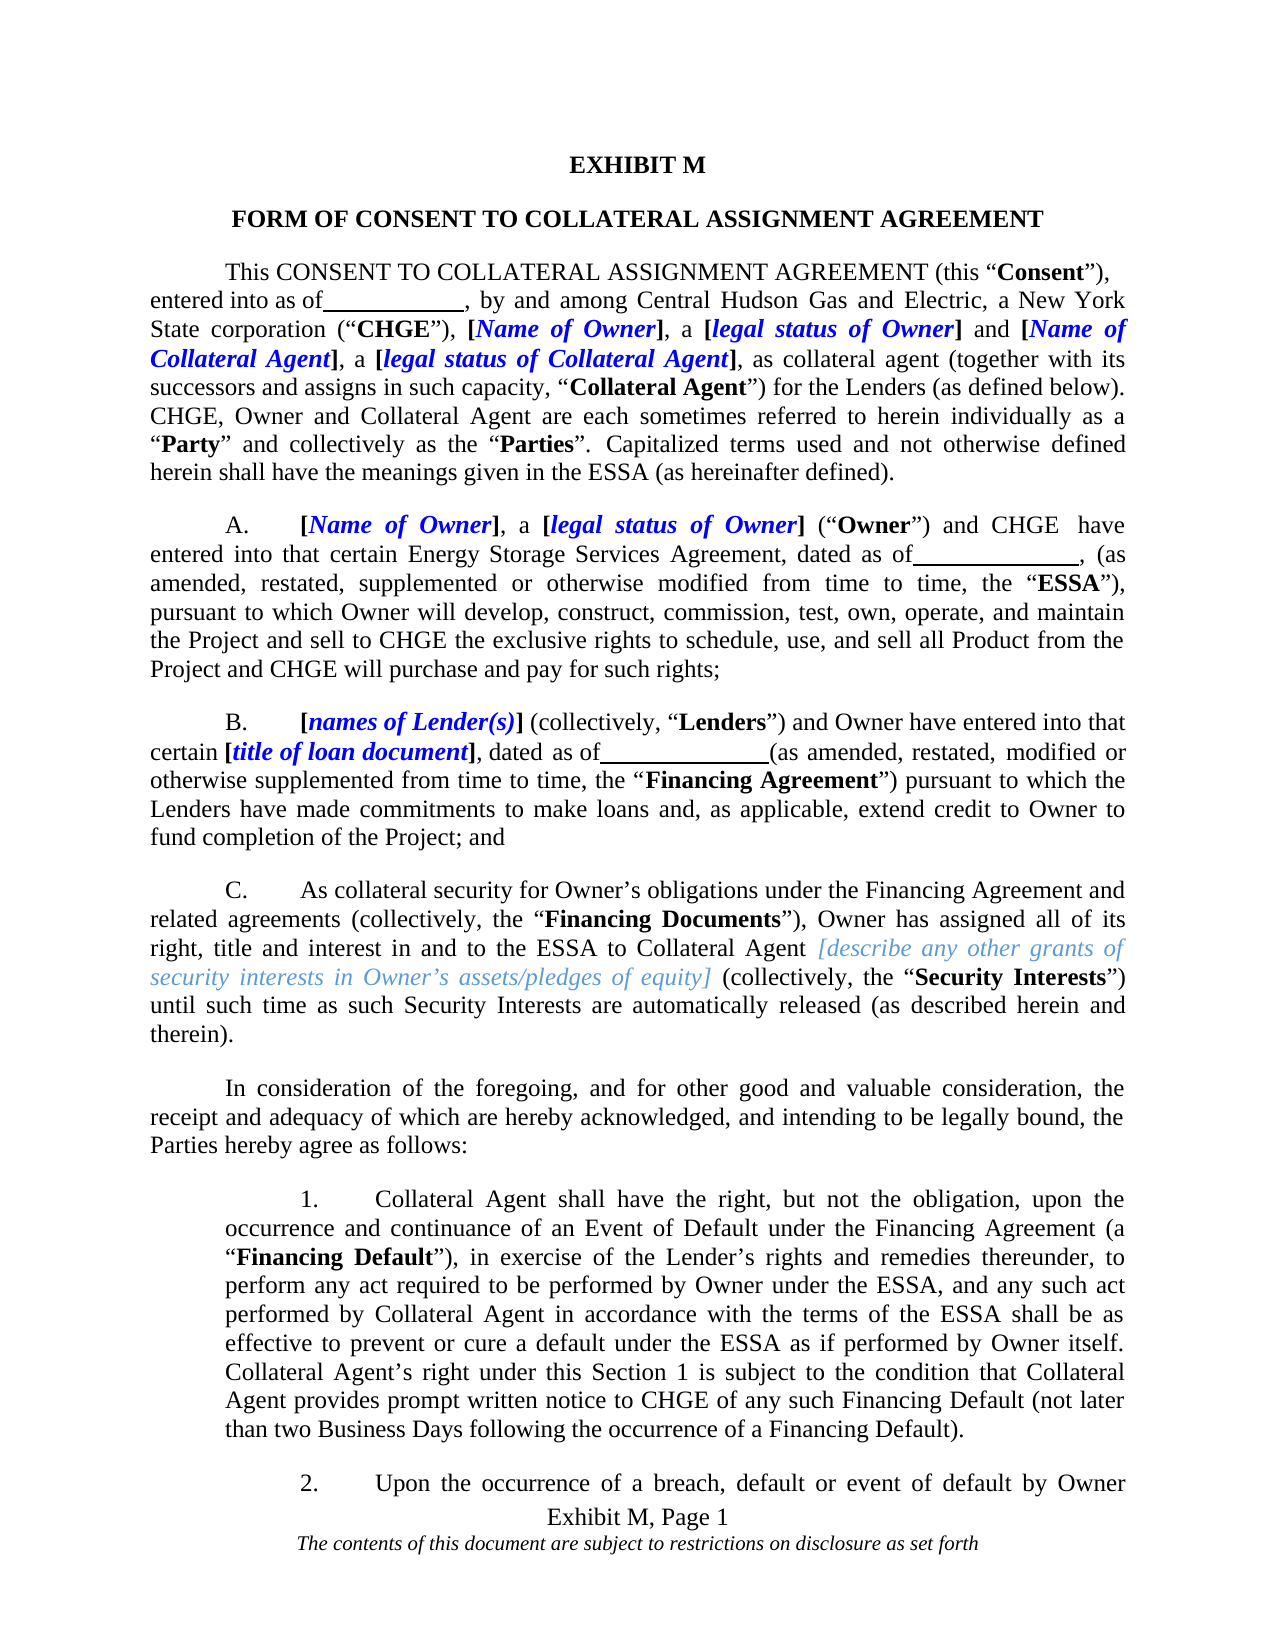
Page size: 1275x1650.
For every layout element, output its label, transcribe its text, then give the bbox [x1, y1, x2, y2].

list [names of Lender(s)] (collectively, “Lenders”) and Owner have entered into that certain [title of loan document], dated as of (as amended, restated, modified or otherwise supplemented from time to time, the “Financing Agreement”) pursuant to which the Lenders have made commitments to make loans and, as applicable, extend credit to Owner to fund completion of the Project; and [150, 707, 1126, 851]
text This CONSENT TO COLLATERAL ASSIGNMENT AGREEMENT (this “Consent”), [225, 257, 1160, 286]
text In consideration of the foregoing, and for other good and valuable consideration, the receipt and adequacy of which are hereby acknowledged, and intending to be legally bound, the Parties hereby agree as follows: [150, 1073, 1125, 1159]
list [225, 1468, 1125, 1497]
text entered into as of , by and among Central Hudson Gas and Electric, a New York State corporation (“CHGE”), [Name of Owner], a [legal status of Owner] and [Name of Collateral Agent], a [legal status of Collateral Agent], as collateral agent (together with its successors and assigns in such capacity, “Collateral Agent”) for the Lenders (as defined below). CHGE, Owner and Collateral Agent are each sometimes referred to herein individually as a “Party” and collectively as the “Parties”. Capitalized terms used and not otherwise defined herein shall have the meanings given in the ESSA (as hereinafter defined). [150, 286, 1126, 486]
list [Name of Owner], a [legal status of Owner] (“Owner”) and CHGE have entered into that certain Energy Storage Services Agreement, dated as of , (as amended, restated, supplemented or otherwise modified from time to time, the “ESSA”), pursuant to which Owner will develop, construct, commission, test, own, operate, and maintain the Project and sell to CHGE the exclusive rights to schedule, use, and sell all Product from the Project and CHGE will purchase and pay for such rights; [150, 509, 1126, 683]
list As collateral security for Owner’s obligations under the Financing Agreement and related agreements (collectively, the “Financing Documents”), Owner has assigned all of its right, title and interest in and to the ESSA to Collateral Agent [describe any other grants of security interests in Owner’s assets/pledges of equity] (collectively, the “Security Interests”) until such time as such Security Interests are automatically released (as described herein and therein). [150, 876, 1126, 1048]
text FORM OF CONSENT TO COLLATERAL ASSIGNMENT AGREEMENT [152, 204, 1123, 232]
subtitle EXHIBIT M [156, 150, 1119, 179]
list Collateral Agent shall have the right, but not the obligation, upon the occurrence and continuance of an Event of Default under the Financing Agreement (a “Financing Default”), in exercise of the Lender’s rights and remedies thereunder, to perform any act required to be performed by Owner under the ESSA, and any such act performed by Collateral Agent in accordance with the terms of the ESSA shall be as effective to prevent or cure a default under the ESSA as if performed by Owner itself. Collateral Agent’s right under this Section 1 is subject to the condition that Collateral Agent provides prompt written notice to CHGE of any such Financing Default (not later than two Business Days following the occurrence of a Financing Default). [225, 1184, 1126, 1443]
